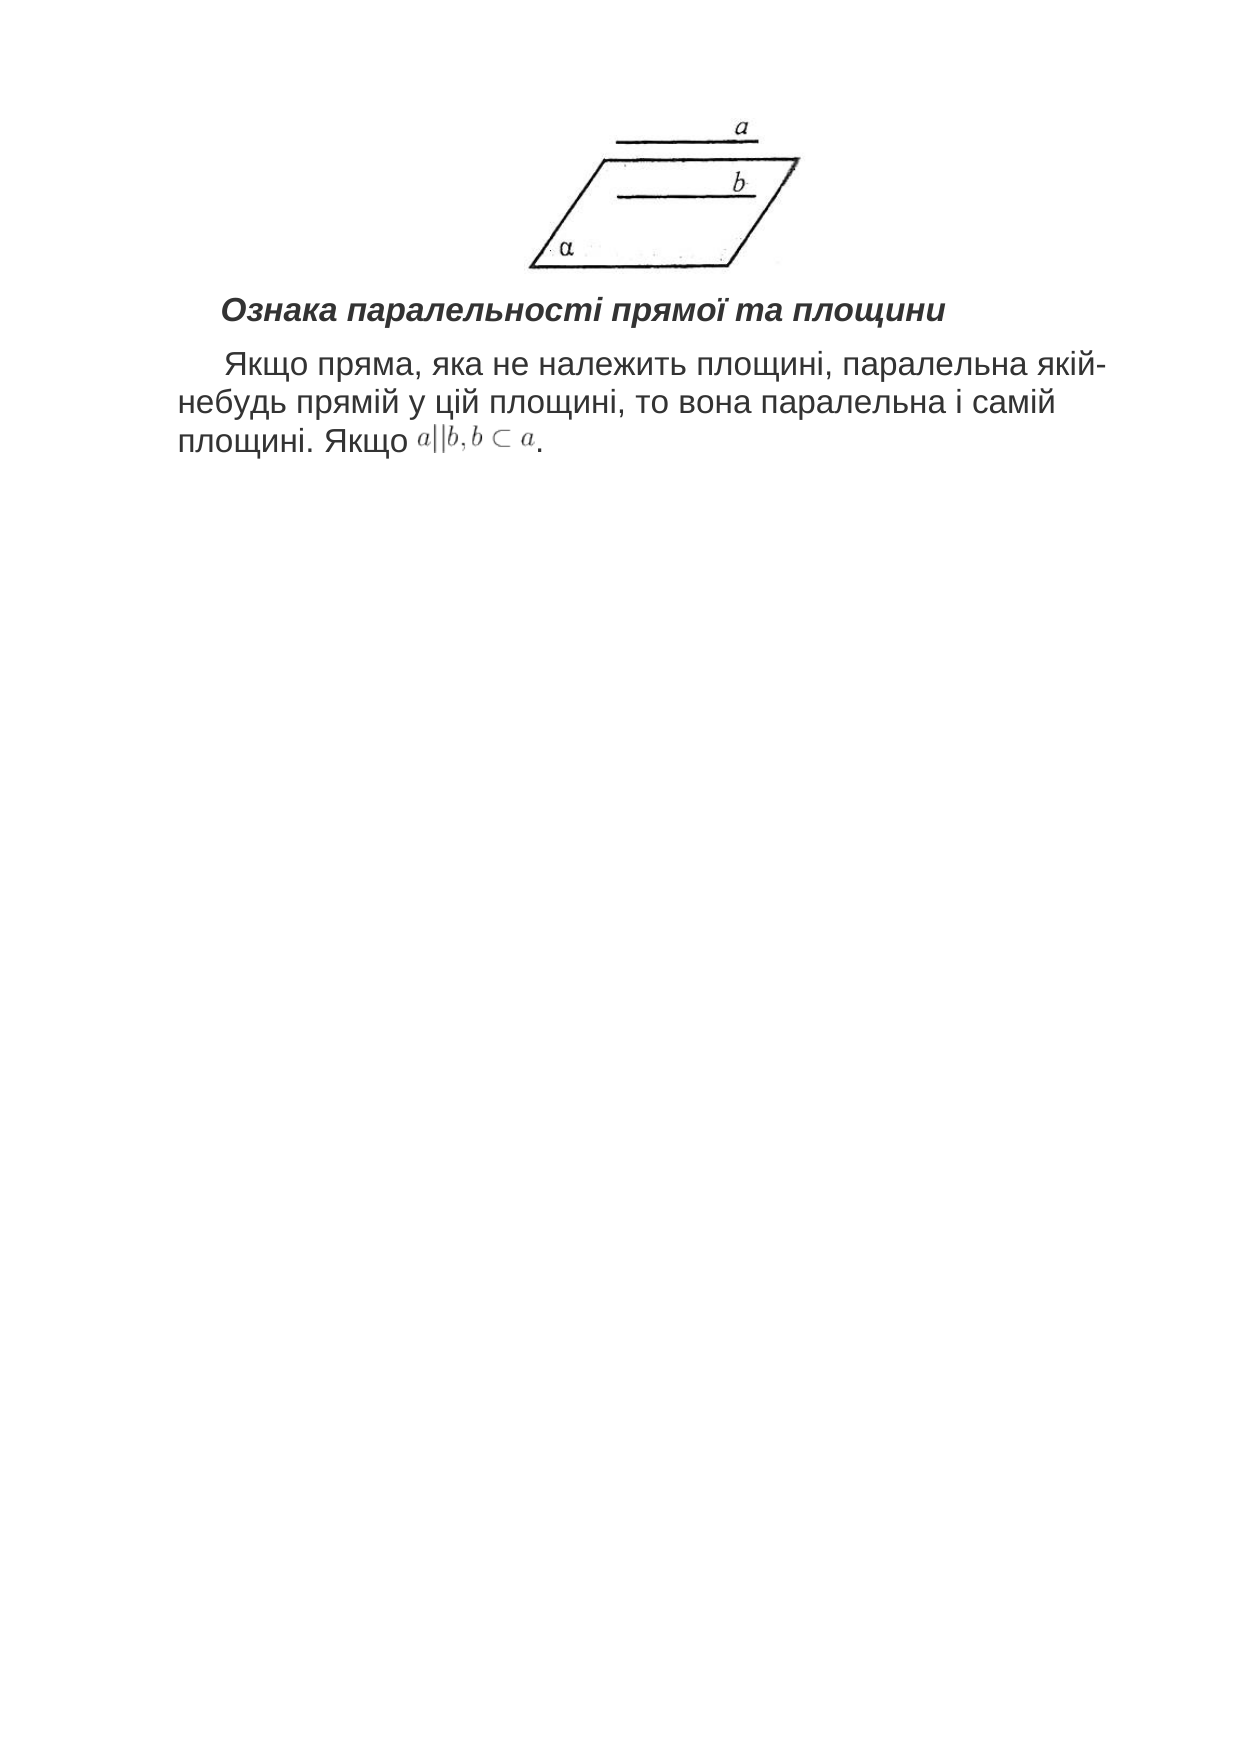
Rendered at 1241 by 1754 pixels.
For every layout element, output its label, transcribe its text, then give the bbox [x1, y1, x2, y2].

text Якщо пряма, яка не належить площині, паралельна якій-небудь прямій у цій площині, то вона паралельна і самій площині. Якщо . [177, 344, 1152, 459]
text Ознака паралельності прямої та площини [177, 290, 1152, 328]
picture [523, 118, 805, 275]
picture [417, 424, 535, 453]
